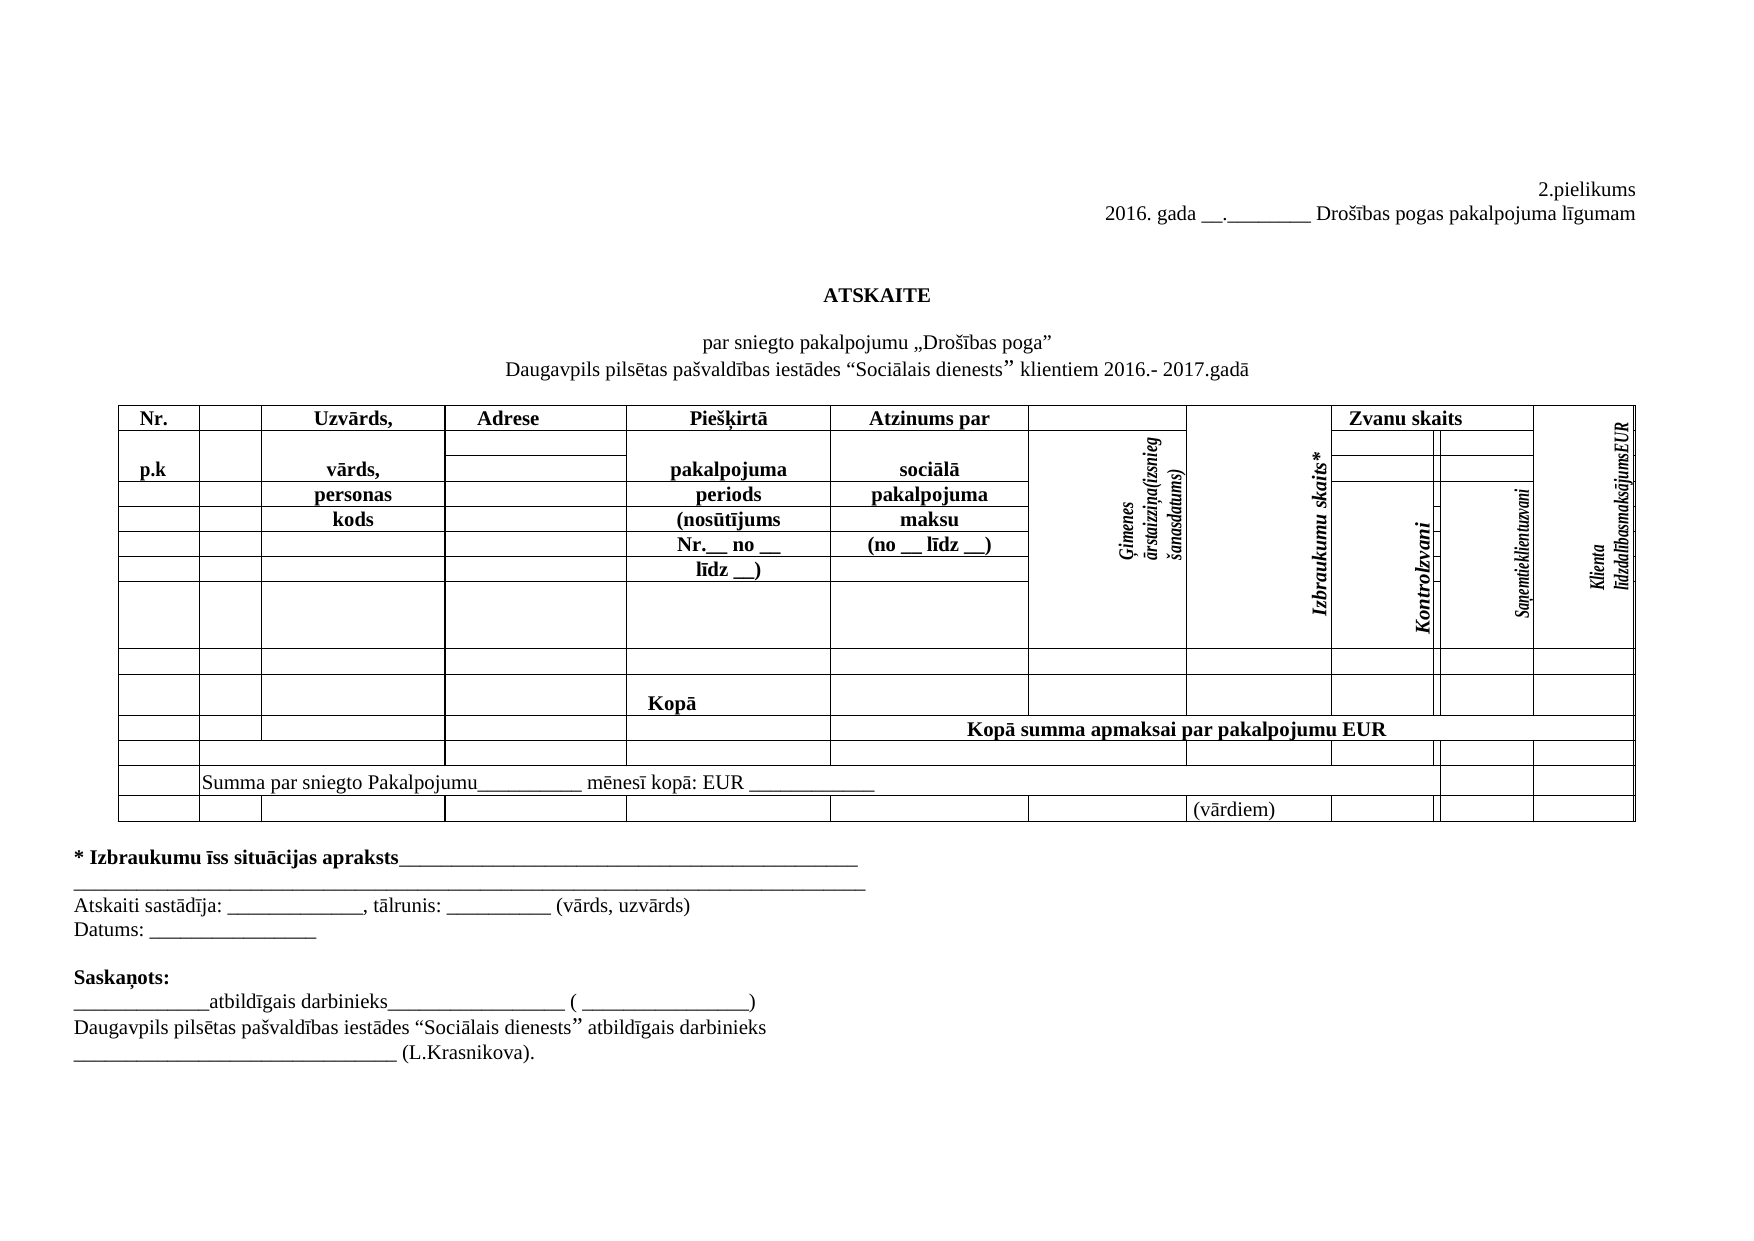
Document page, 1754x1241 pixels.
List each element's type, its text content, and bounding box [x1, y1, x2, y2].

table_header [200, 406, 261, 430]
table_header Adrese [446, 406, 626, 430]
table_cell [1534, 766, 1633, 795]
table_cell pakalpojuma [627, 431, 830, 481]
table_cell [1434, 507, 1440, 531]
table_cell [446, 532, 626, 556]
text Saskaņots: [74, 965, 1636, 989]
table_cell [200, 431, 261, 481]
text Atskaiti sastādīja: _____________, tālrunis: __________ (vārds, uzvārds) [74, 893, 1636, 917]
table_cell [262, 557, 444, 581]
table_cell [446, 649, 626, 673]
table_cell [627, 649, 830, 673]
table_cell [200, 507, 261, 531]
table_cell [119, 649, 199, 673]
table_header Atzinums par [831, 406, 1028, 430]
table_cell [1534, 675, 1633, 715]
table_cell [1332, 456, 1433, 481]
table_cell [262, 649, 444, 673]
table_cell [119, 675, 199, 715]
table_cell [119, 716, 199, 740]
table_cell [119, 557, 199, 581]
table_cell Kopā summa apmaksai par pakalpojumu EUR [831, 716, 1633, 740]
table_cell [1441, 796, 1533, 821]
table_cell [446, 431, 626, 455]
table_cell [1434, 582, 1440, 648]
table_header Izbraukumu skaits* [1187, 406, 1331, 648]
table_cell sociālā [831, 431, 1028, 481]
table_cell [1434, 675, 1440, 715]
table_cell [1434, 532, 1440, 556]
table_cell [831, 796, 1028, 821]
table_cell [1534, 741, 1633, 765]
table_cell [831, 741, 1186, 765]
table_cell [1332, 741, 1433, 765]
table_cell (no __ līdz __) [831, 532, 1028, 556]
table_cell [831, 557, 1028, 581]
table_cell [1332, 796, 1433, 821]
text _______________________________ (L.Krasnikova). [74, 1040, 1636, 1064]
table_cell [1029, 675, 1186, 715]
table_header [1029, 406, 1186, 430]
table_cell maksu [831, 507, 1028, 531]
table_cell [1534, 649, 1633, 673]
table_cell Kopā [627, 675, 830, 715]
table_header Zvanu skaits [1332, 406, 1533, 430]
table_cell [1441, 766, 1533, 795]
table_cell [1332, 675, 1433, 715]
table_cell [831, 649, 1028, 673]
table_cell periods [627, 482, 830, 506]
table_cell [262, 796, 444, 821]
table_cell Summa par sniegto Pakalpojumu__________ mēnesī kopā: EUR ____________ [200, 766, 1440, 795]
table_cell [1434, 431, 1440, 455]
text 2016. gada __.________ Drošības pogas pakalpojuma līgumam [118, 201, 1636, 225]
table_cell personas [262, 482, 444, 506]
text 2.pielikums [118, 177, 1636, 201]
table_cell [1441, 649, 1533, 673]
text Daugavpils pilsētas pašvaldības iestādes “Sociālais dienests” atbildīgais darbinieks [74, 1013, 1636, 1040]
table_cell [119, 482, 199, 506]
table_cell [119, 507, 199, 531]
table_cell [200, 796, 261, 821]
table_cell [1434, 796, 1440, 821]
table_cell [1187, 741, 1331, 765]
table_cell [446, 507, 626, 531]
table_cell [831, 675, 1028, 715]
table_cell [627, 716, 830, 740]
table_cell [446, 675, 626, 715]
table_cell [1332, 649, 1433, 673]
table_cell [200, 582, 261, 648]
text Daugavpils pilsētas pašvaldības iestādes “Sociālais dienests” klientiem 2016.- 2017.gadā [118, 354, 1636, 382]
table_cell [627, 741, 830, 765]
table_cell [119, 766, 199, 795]
table_cell [1187, 675, 1331, 715]
table_cell (nosūtījums [627, 507, 830, 531]
text ____________________________________________________________________________ [74, 869, 1636, 893]
table_cell Kontrolzvani [1332, 482, 1433, 648]
text par sniegto pakalpojumu „Drošības poga” [118, 331, 1636, 354]
table_cell [1434, 456, 1440, 481]
text ATSKAITE [118, 283, 1636, 307]
table_cell (vārdiem) [1187, 796, 1331, 821]
table_cell Saņemtieklientuzvani [1441, 482, 1533, 648]
table_header Uzvārds, [262, 406, 444, 430]
table_cell [446, 796, 626, 821]
table_cell [200, 649, 261, 673]
table_cell [446, 482, 626, 506]
table_cell [200, 532, 261, 556]
table_cell [1441, 675, 1533, 715]
table_cell [1332, 431, 1433, 455]
table_cell [446, 456, 626, 481]
table_cell [200, 557, 261, 581]
table_cell [1441, 431, 1533, 455]
table_cell [262, 716, 444, 740]
table_cell p.k [119, 431, 199, 481]
table_cell pakalpojuma [831, 482, 1028, 506]
table_cell [1441, 456, 1533, 481]
table_cell [1534, 796, 1633, 821]
table_cell [446, 741, 626, 765]
text Datums: ________________ [74, 917, 1636, 941]
table_cell [627, 796, 830, 821]
table_cell [200, 482, 261, 506]
table_cell [831, 582, 1028, 648]
table_cell [119, 741, 199, 765]
table_cell [446, 557, 626, 581]
table_header Piešķirtā [627, 406, 830, 430]
table_cell [262, 582, 444, 648]
table_cell līdz __) [627, 557, 830, 581]
table_cell [446, 716, 626, 740]
table_cell [119, 582, 199, 648]
table_cell [200, 675, 261, 715]
table_cell Ģimenes ārstaizziņa(izsniegšanasdatums) [1029, 431, 1186, 648]
table_cell [119, 796, 199, 821]
text * Izbraukumu īss situācijas apraksts____________________________________________ [74, 846, 1636, 869]
table_cell [1029, 796, 1186, 821]
table_cell vārds, [262, 431, 444, 481]
table_cell [1434, 482, 1440, 506]
table_header Nr. [119, 406, 199, 430]
table_cell Nr.__ no __ [627, 532, 830, 556]
table_cell [1434, 557, 1440, 581]
table_cell [1434, 741, 1440, 765]
table_cell [200, 716, 261, 740]
table_cell [446, 582, 626, 648]
table_cell [1029, 649, 1186, 673]
table_cell kods [262, 507, 444, 531]
table_cell [627, 582, 830, 648]
table_header Klienta līdzdalībasmaksājumsEUR [1534, 406, 1633, 648]
table_cell [1187, 649, 1331, 673]
table_cell [119, 532, 199, 556]
table_cell [200, 741, 444, 765]
table_cell [1441, 741, 1533, 765]
table_cell [1434, 649, 1440, 673]
text _____________atbildīgais darbinieks_________________ ( ________________) [74, 989, 1636, 1013]
table_cell [262, 532, 444, 556]
table_cell [262, 675, 444, 715]
